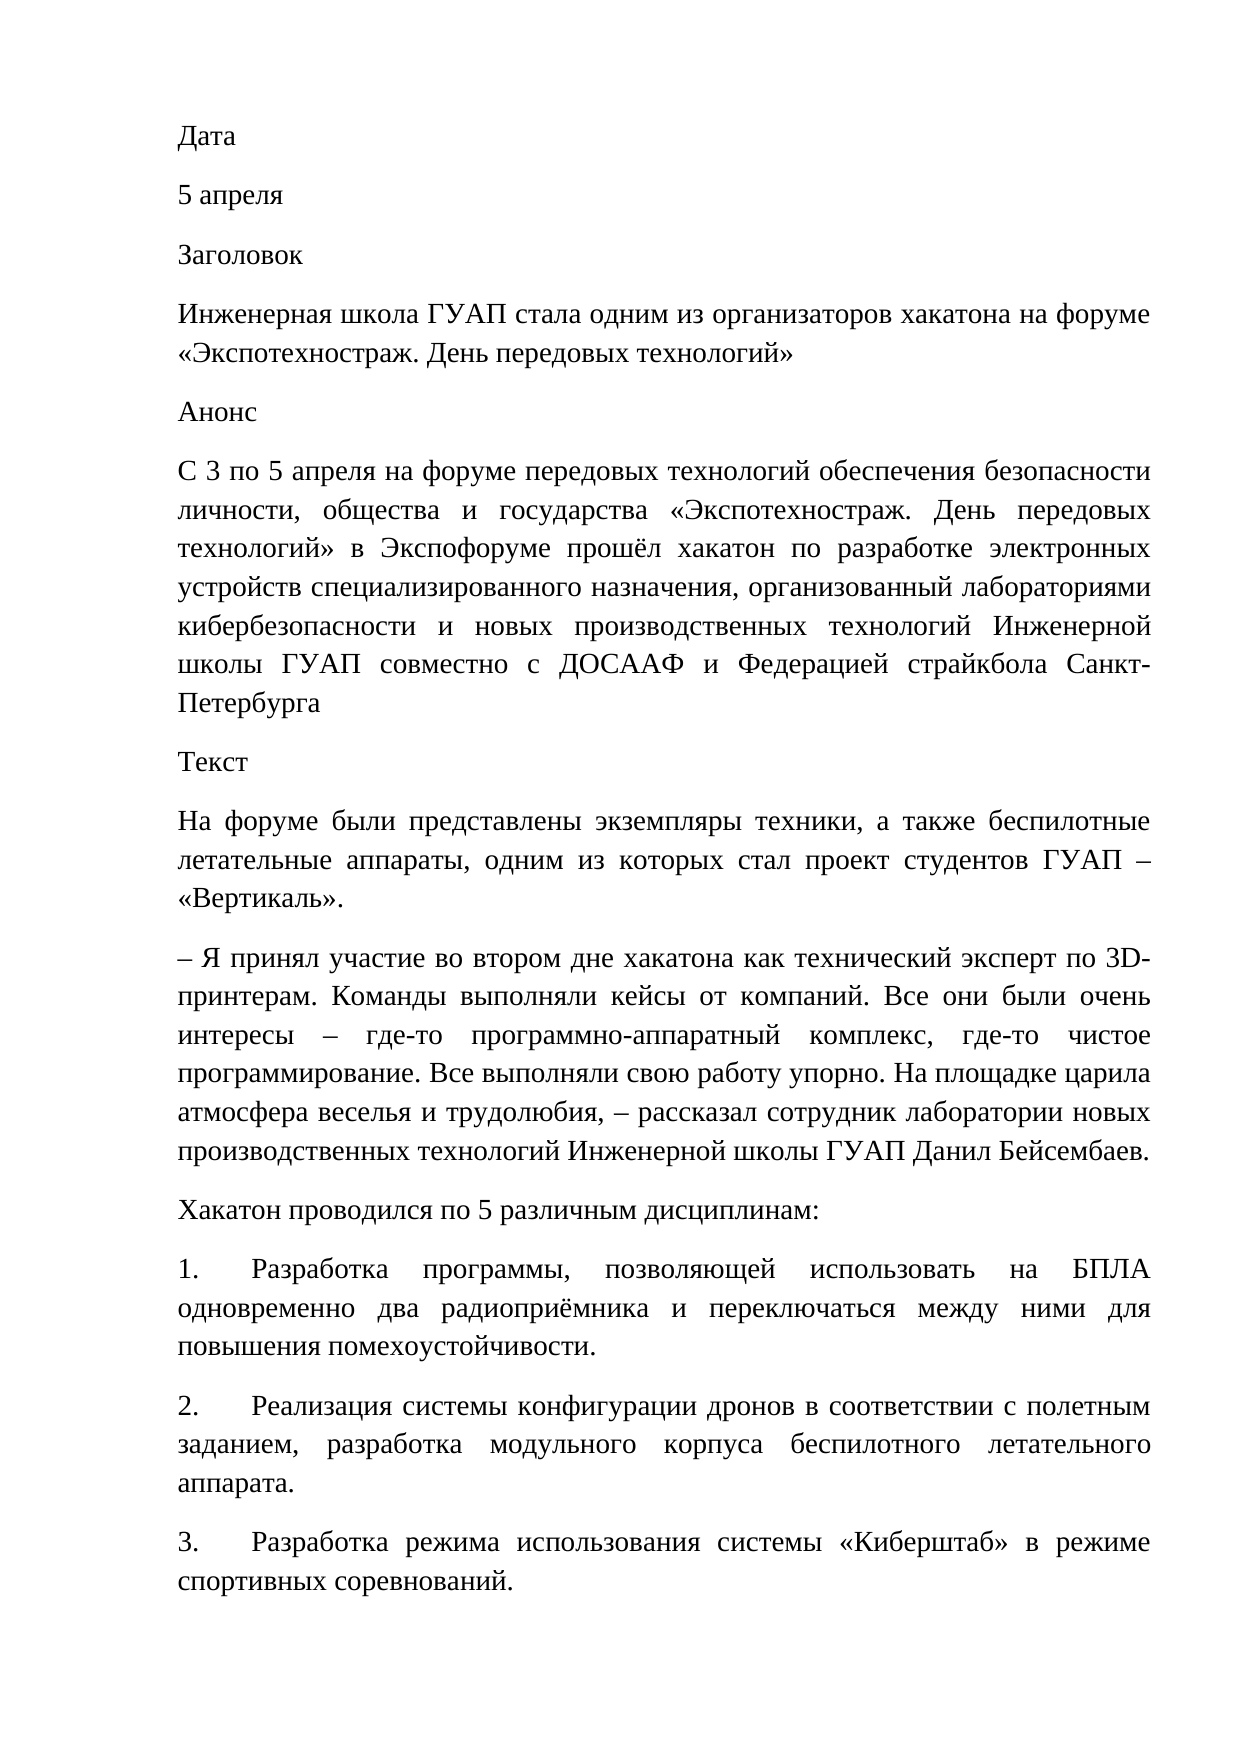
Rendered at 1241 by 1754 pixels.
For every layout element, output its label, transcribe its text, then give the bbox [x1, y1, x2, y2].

text 5 апреля [177, 177, 1152, 211]
text 2. Реализация системы конфигурации дронов в соответствии с полетным заданием, разработка модульного корпуса беспилотного летательного аппарата. [177, 1388, 1152, 1498]
text Инженерная школа ГУАП стала одним из организаторов хакатона на форуме «Экспотехностраж. День передовых технологий» [177, 296, 1152, 368]
text С 3 по 5 апреля на форуме передовых технологий обеспечения безопасности личности, общества и государства «Экспотехностраж. День передовых технологий» в Экспофоруме прошёл хакатон по разработке электронных устройств специализированного назначения, организованный лабораториями кибербезопасности и новых производственных технологий Инженерной школы ГУАП совместно с ДОСААФ и Федерацией страйкбола Санкт-Петербурга [177, 453, 1152, 718]
text Хакатон проводился по 5 различным дисциплинам: [177, 1192, 1152, 1226]
text Текст [177, 744, 1152, 778]
text 1. Разработка программы, позволяющей использовать на БПЛА одновременно два радиоприёмника и переключаться между ними для повышения помехоустойчивости. [177, 1251, 1152, 1362]
text 3. Разработка режима использования системы «Киберштаб» в режиме спортивных соревнований. [177, 1524, 1152, 1596]
text – Я принял участие во втором дне хакатона как технический эксперт по 3D-принтерам. Команды выполняли кейсы от компаний. Все они были очень интересы – где-то программно-аппаратный комплекс, где-то чистое программирование. Все выполняли свою работу упорно. На площадке царила атмосфера веселья и трудолюбия, – рассказал сотрудник лаборатории новых производственных технологий Инженерной школы ГУАП Данил Бейсембаев. [177, 940, 1152, 1166]
text На форуме были представлены экземпляры техники, а также беспилотные летательные аппараты, одним из которых стал проект студентов ГУАП – «Вертикаль». [177, 803, 1152, 914]
text Заголовок [177, 237, 1152, 270]
text Анонс [177, 394, 1152, 428]
text Дата [177, 118, 1152, 152]
